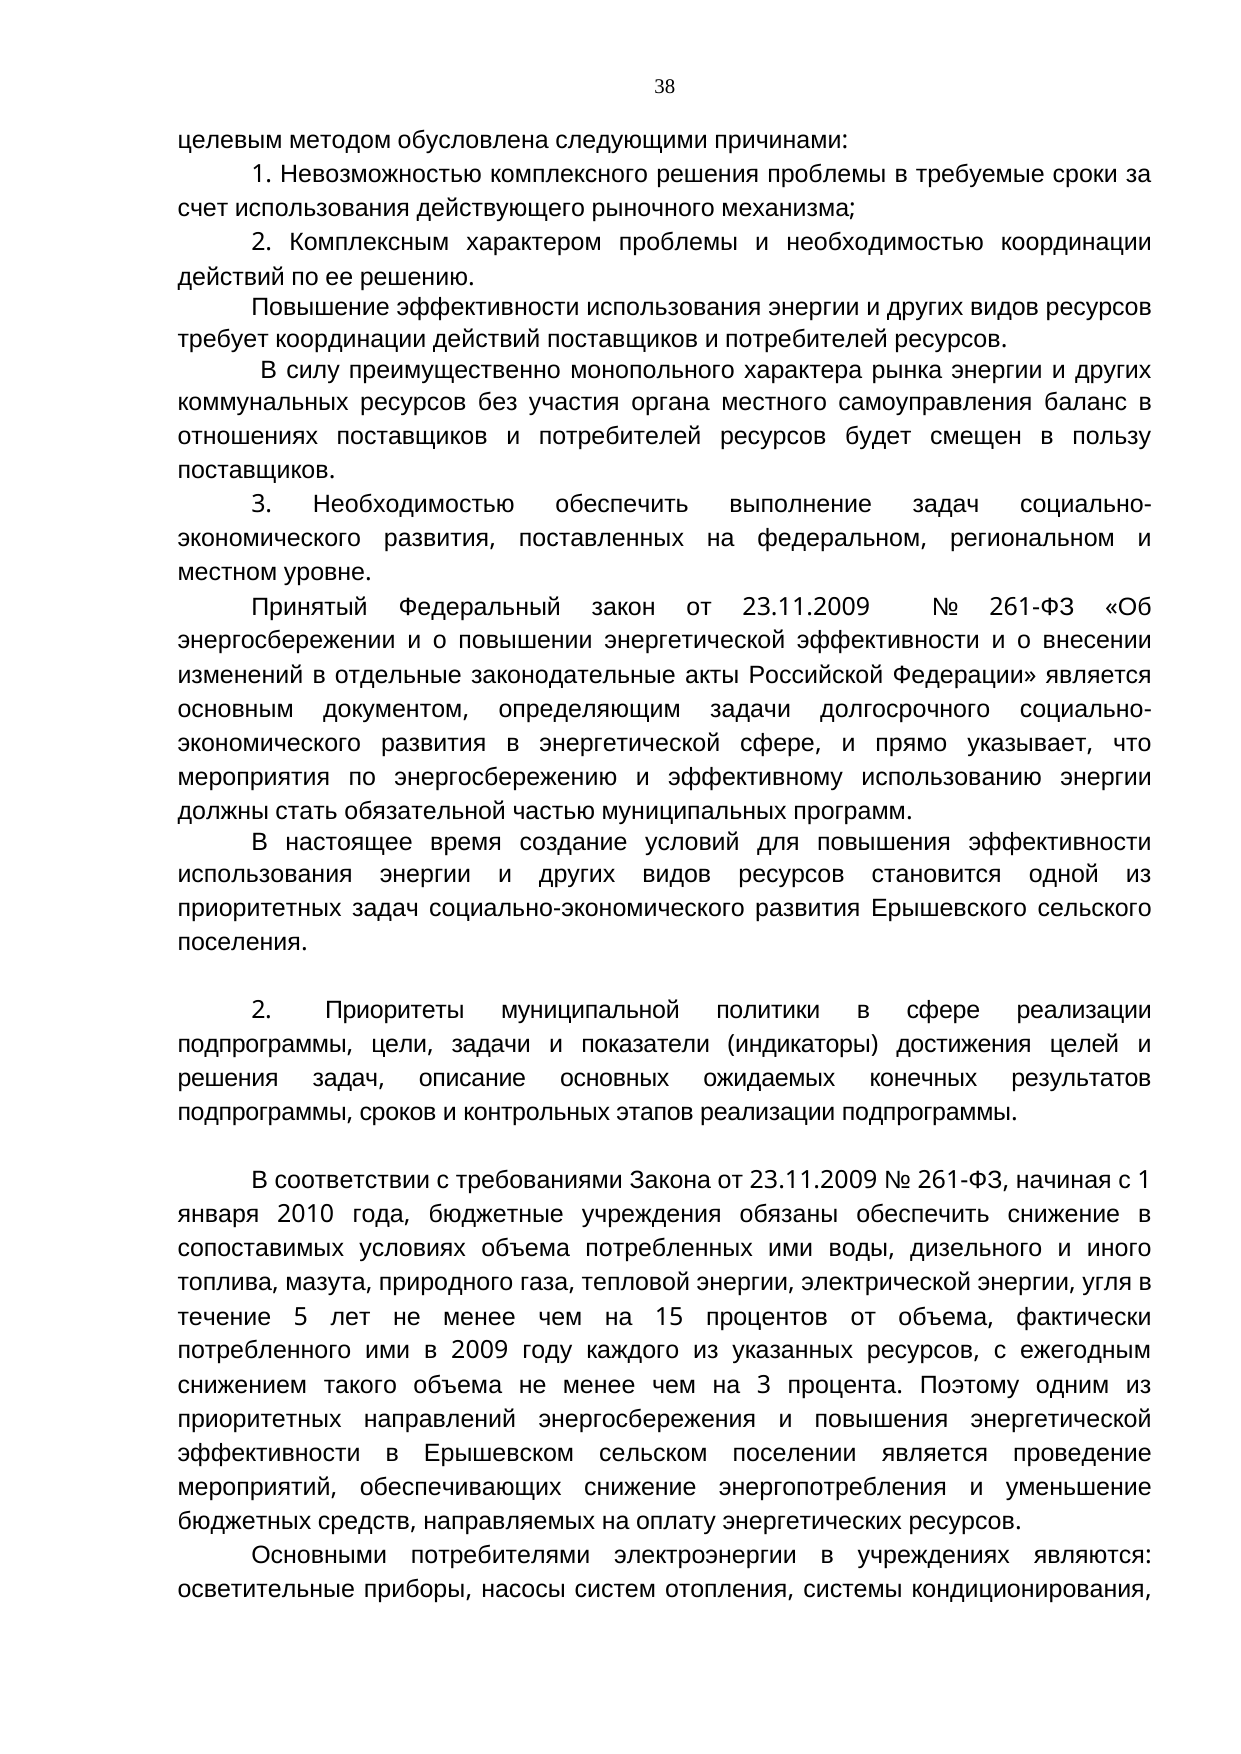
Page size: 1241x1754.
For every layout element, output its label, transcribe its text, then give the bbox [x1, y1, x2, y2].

text Повышение эффективности использования энергии и других видов ресурсов требует координации действий поставщиков и потребителей ресурсов. [177, 292, 1152, 355]
text Принятый Федеральный закон от 23.11.2009 № 261-ФЗ «Об энергосбережении и о повышении энергетической эффективности и о внесении изменений в отдельные законодательные акты Российской Федерации» является основным документом, определяющим задачи долгосрочного социально-экономического развития в энергетической сфере, и прямо указывает, что мероприятия по энергосбережению и эффективному использованию энергии должны стать обязательной частью муниципальных программ. [177, 588, 1152, 827]
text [177, 122, 1152, 156]
text В соответствии с требованиями Закона от 23.11.2009 № 261-ФЗ, начиная с 1 января 2010 года, бюджетные учреждения обязаны обеспечить снижение в сопоставимых условиях объема потребленных ими воды, дизельного и иного топлива, мазута, природного газа, тепловой энергии, электрической энергии, угля в течение 5 лет не менее чем на 15 процентов от объема, фактически потребленного ими в 2009 году каждого из указанных ресурсов, с ежегодным снижением такого объема не менее чем на 3 процента. Поэтому одним из приоритетных направлений энергосбережения и повышения энергетической эффективности в Ерышевском сельском поселении является проведение мероприятий, обеспечивающих снижение энергопотребления и уменьшение бюджетных средств, направляемых на оплату энергетических ресурсов. [177, 1162, 1152, 1537]
text 3. Необходимостью обеспечить выполнение задач социально-экономического развития, поставленных на федеральном, региональном и местном уровне. [177, 486, 1152, 588]
list Приоритеты муниципальной политики в сфере реализации подпрограммы, цели, задачи и показатели (индикаторы) достижения целей и решения задач, описание основных ожидаемых конечных результатов подпрограммы, сроков и контрольных этапов реализации подпрограммы. [177, 992, 1152, 1128]
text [177, 1537, 1152, 1605]
text 1. Невозможностью комплексного решения проблемы в требуемые сроки за счет использования действующего рыночного механизма; [177, 156, 1152, 224]
text В настоящее время создание условий для повышения эффективности использования энергии и других видов ресурсов становится одной из приоритетных задач социально-экономического развития Ерышевского сельского поселения. [177, 827, 1152, 957]
text В силу преимущественно монопольного характера рынка энергии и других коммунальных ресурсов без участия органа местного самоуправления баланс в отношениях поставщиков и потребителей ресурсов будет смещен в пользу поставщиков. [177, 355, 1152, 486]
text 2. Комплексным характером проблемы и необходимостью координации действий по ее решению. [177, 224, 1152, 292]
